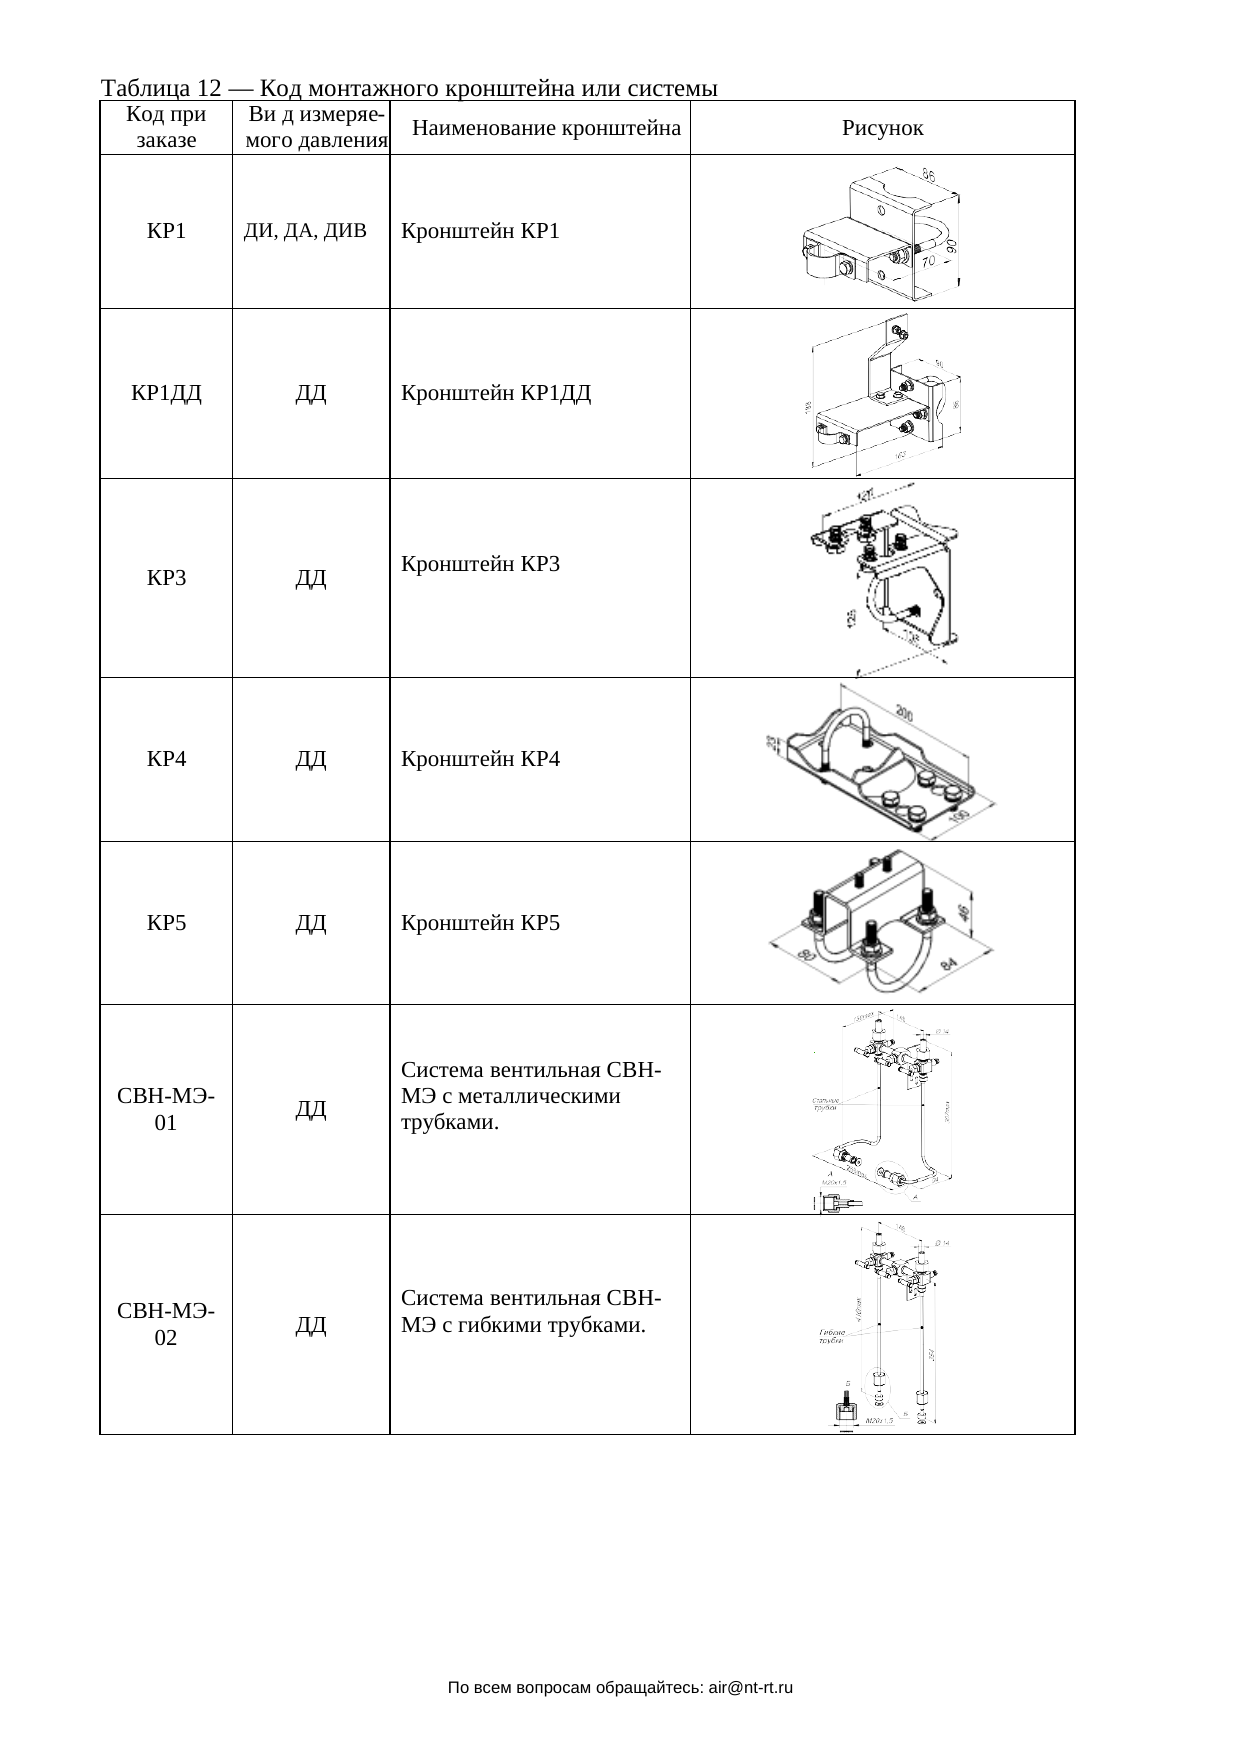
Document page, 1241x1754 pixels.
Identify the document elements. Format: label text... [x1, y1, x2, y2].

table_header Ви д измеряе- мого давления [233, 101, 389, 154]
table_cell Система вентильная СВН- МЭ с металлическими трубками. [391, 1005, 690, 1214]
table_cell [691, 1005, 1074, 1214]
table_cell КР4 [101, 678, 232, 841]
table_cell ДД [233, 1215, 389, 1434]
table_header Рисунок [691, 101, 1074, 154]
picture [767, 848, 996, 996]
table_cell ДД [233, 479, 389, 677]
table_cell [691, 309, 1074, 477]
table_cell [691, 1215, 1074, 1434]
table_cell [691, 155, 1074, 307]
table_cell ДИ, ДА, ДИВ [233, 155, 389, 307]
table_header Код при заказе [101, 101, 232, 154]
table_cell [691, 842, 1074, 1004]
table_cell ДД [233, 1005, 389, 1214]
table_cell КР1 [101, 155, 232, 307]
table_cell ДД [233, 842, 389, 1004]
table_header Наименование кронштейна [391, 101, 690, 154]
table_cell КР5 [101, 842, 232, 1004]
table_cell Кронштейн КР1 [391, 155, 690, 307]
table_cell Кронштейн КР5 [391, 842, 690, 1004]
table_cell [691, 678, 1074, 841]
table_cell [691, 479, 1074, 677]
table_cell ДД [233, 309, 389, 477]
table_cell Кронштейн КР1ДД [391, 309, 690, 477]
table_cell СВН-МЭ- 01 [101, 1005, 232, 1214]
table_cell Кронштейн КР4 [391, 678, 690, 841]
table_cell КР1ДД [101, 309, 232, 477]
table_cell КР3 [101, 479, 232, 677]
table_cell Система вентильная СВН- МЭ с гибкими трубками. [391, 1215, 690, 1434]
table_cell СВН-МЭ- 02 [101, 1215, 232, 1434]
table_cell Кронштейн КР3 [391, 479, 690, 677]
table_cell ДД [233, 678, 389, 841]
